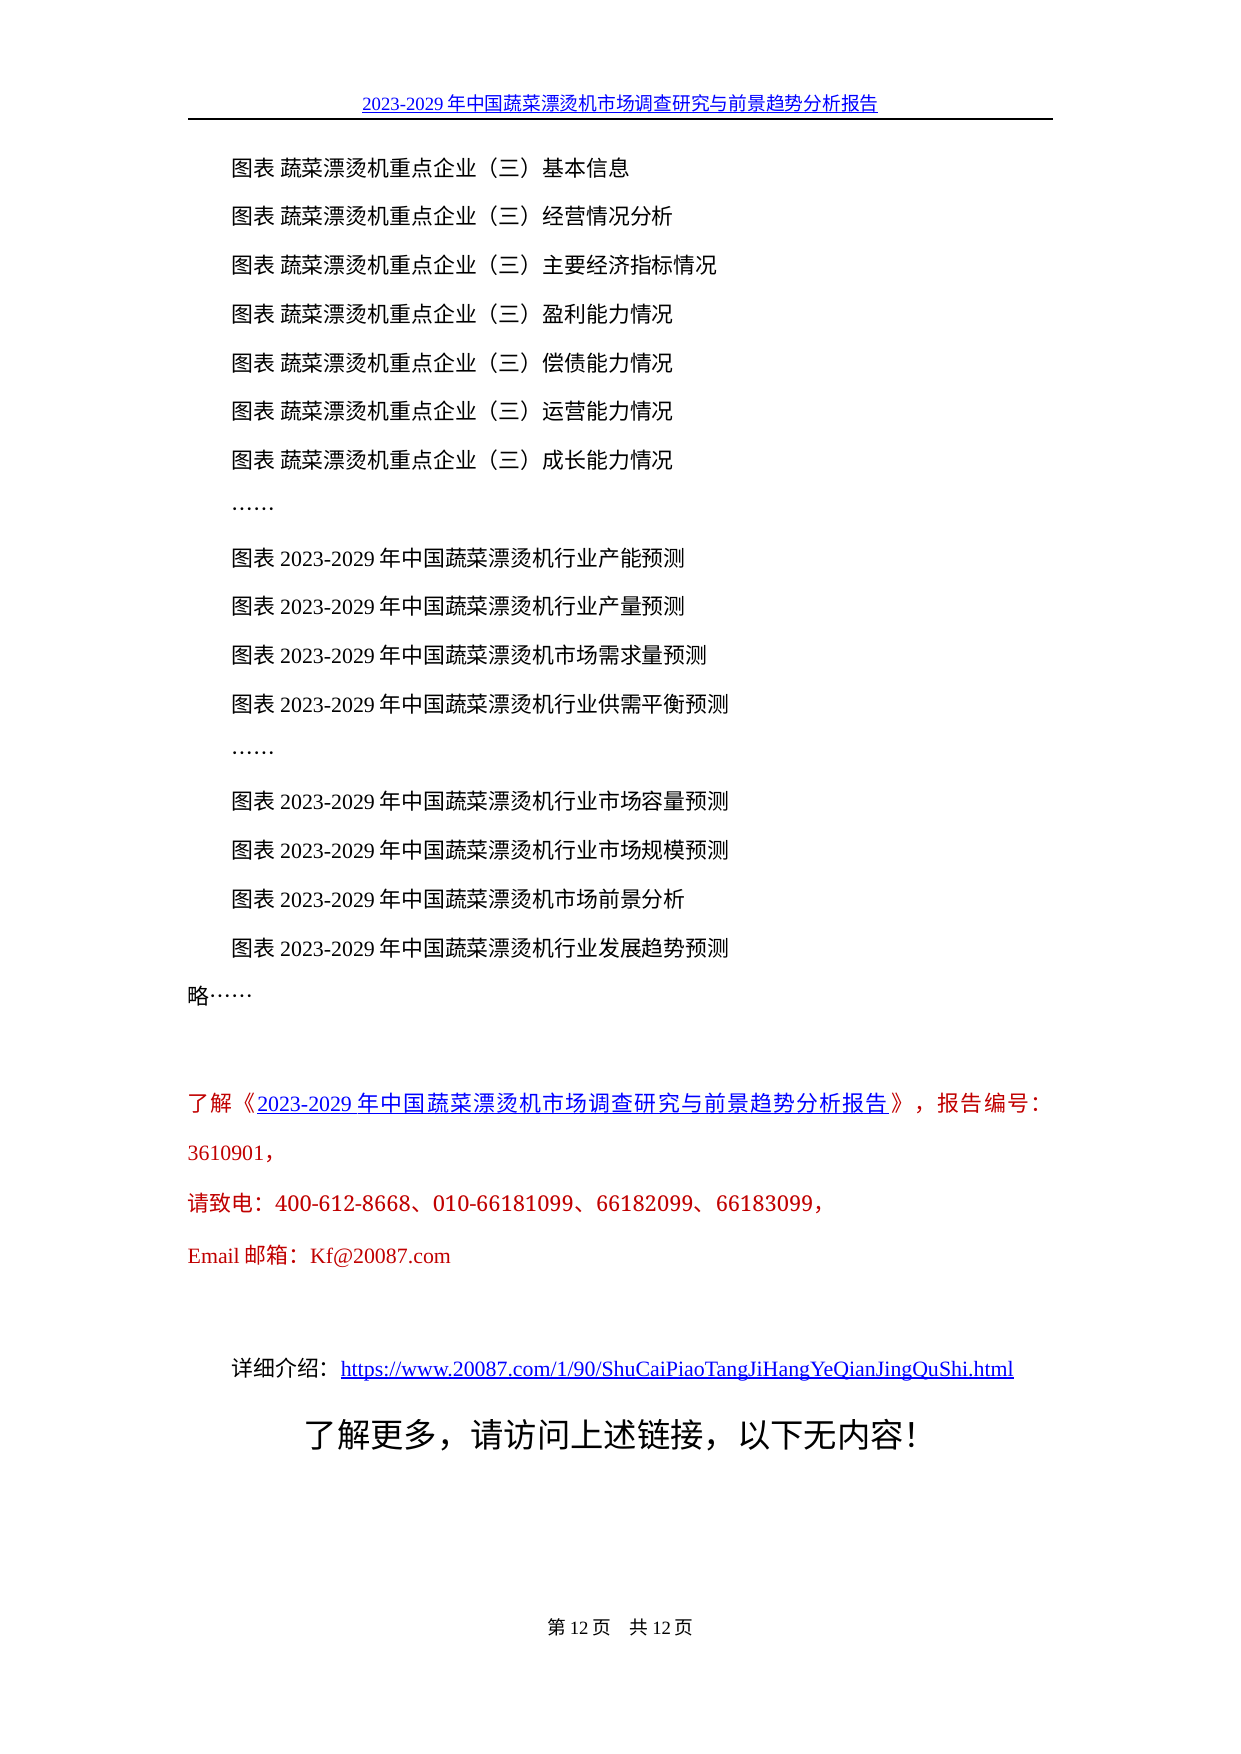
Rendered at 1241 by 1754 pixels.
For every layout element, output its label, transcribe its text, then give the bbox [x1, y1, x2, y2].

text Email邮箱：Kf@20087.com [187, 1237, 1053, 1270]
text 了解《2023-2029年中国蔬菜漂烫机市场调查研究与前景趋势分析报告》，报告编号：3610901， [187, 1085, 1053, 1167]
text 详细介绍：https://www.20087.com/1/90/ShuCaiPiaoTangJiHangYeQianJingQuShi.html [187, 1350, 1053, 1383]
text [187, 150, 1053, 1011]
text 请致电：400-612-8668、010-66181099、66182099、66183099， [187, 1186, 1053, 1218]
title 了解更多，请访问上述链接，以下无内容！ [187, 1400, 1053, 1465]
